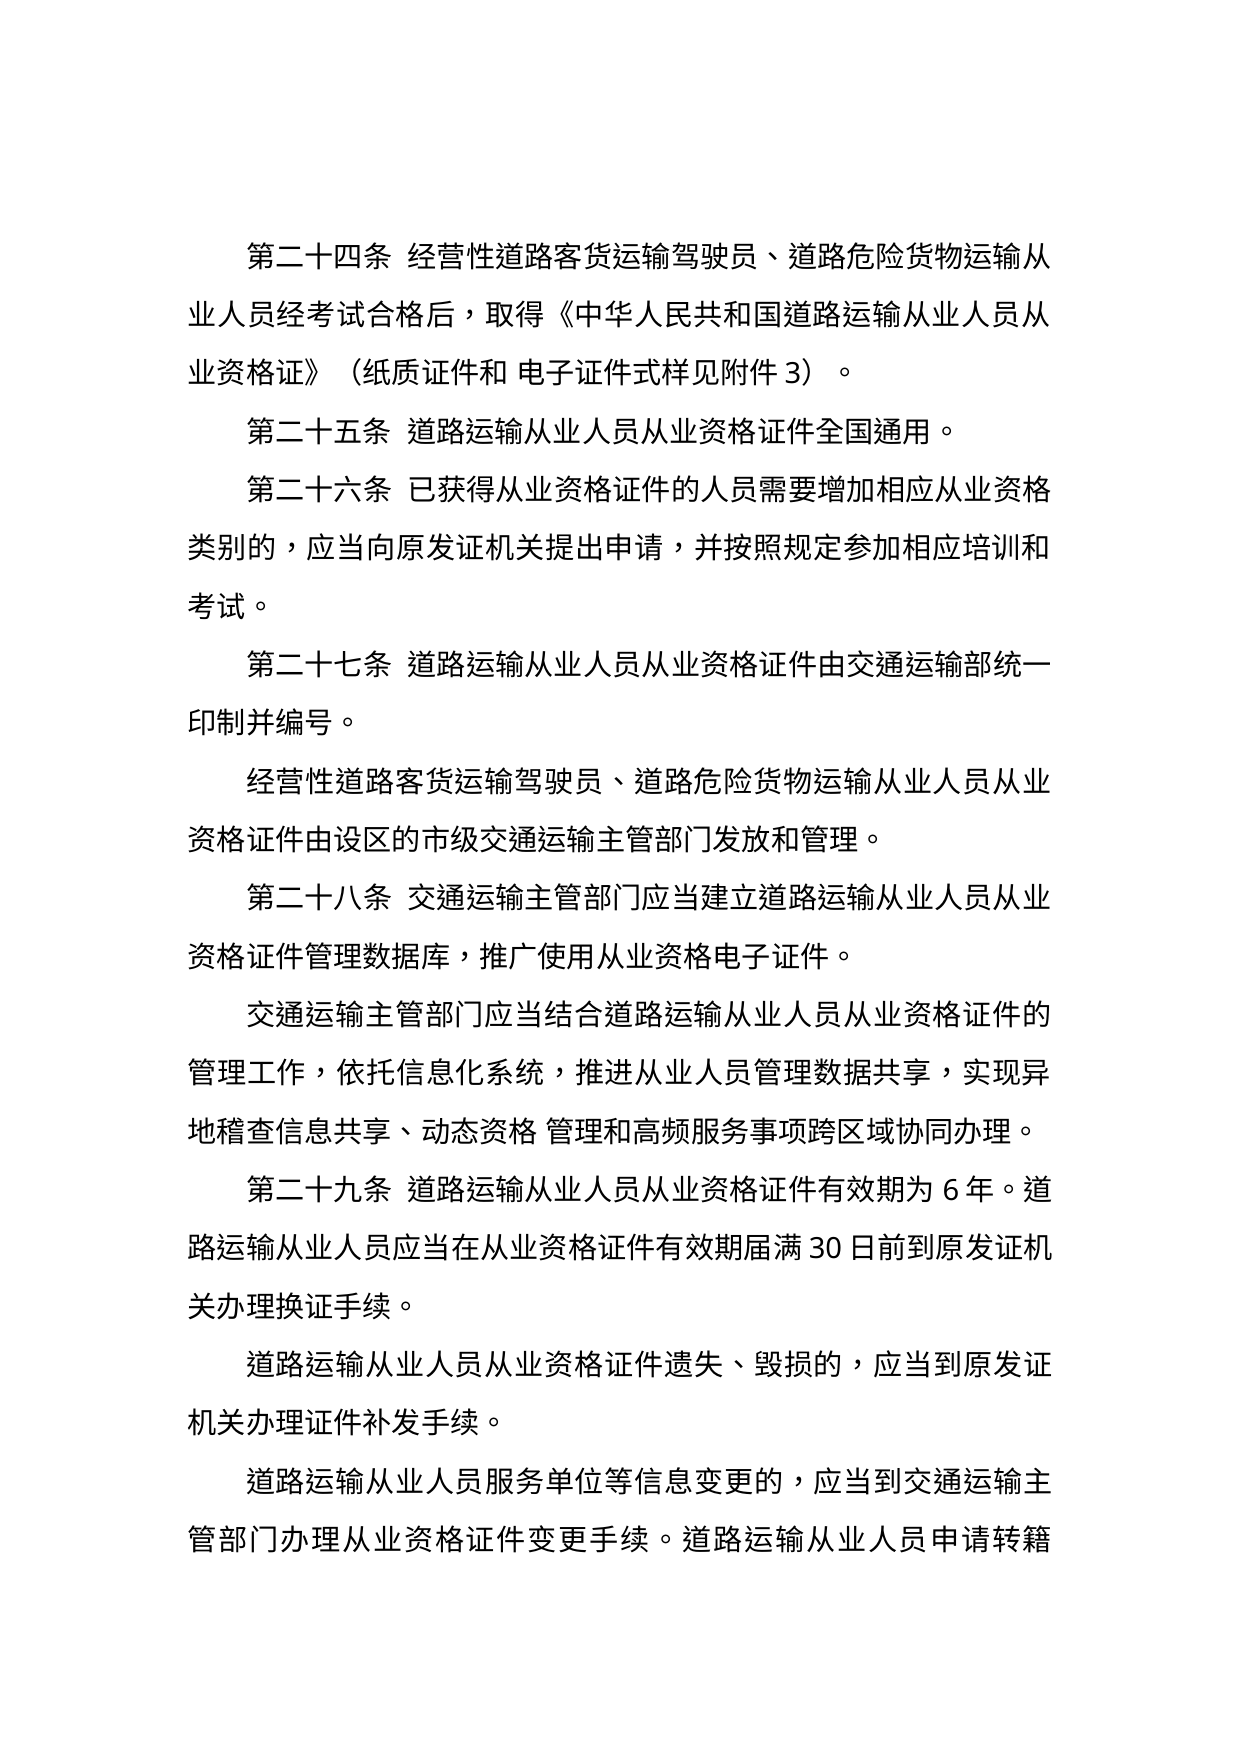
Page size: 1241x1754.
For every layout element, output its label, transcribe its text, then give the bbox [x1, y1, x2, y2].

text 第二十五条 道路运输从业人员从业资格证件全国通用。 [187, 395, 1053, 454]
text 交通运输主管部门应当结合道路运输从业人员从业资格证件的管理工作，依托信息化系统，推进从业人员管理数据共享，实现异地稽查信息共享、动态资格 管理和高频服务事项跨区域协同办理。 [187, 979, 1053, 1154]
text 第二十八条 交通运输主管部门应当建立道路运输从业人员从业资格证件管理数据库，推广使用从业资格电子证件。 [187, 862, 1053, 979]
text 第二十六条 已获得从业资格证件的人员需要增加相应从业资格类别的，应当向原发证机关提出申请，并按照规定参加相应培训和考试。 [187, 454, 1053, 629]
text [187, 1445, 1053, 1562]
text 经营性道路客货运输驾驶员、道路危险货物运输从业人员从业资格证件由设区的市级交通运输主管部门发放和管理。 [187, 745, 1053, 862]
text 第二十四条 经营性道路客货运输驾驶员、道路危险货物运输从业人员经考试合格后，取得《中华人民共和国道路运输从业人员从业资格证》（纸质证件和 电子证件式样见附件3）。 [187, 220, 1053, 395]
text 第二十七条 道路运输从业人员从业资格证件由交通运输部统一印制并编号。 [187, 629, 1053, 745]
text 道路运输从业人员从业资格证件遗失、毁损的，应当到原发证机关办理证件补发手续。 [187, 1329, 1053, 1445]
text 第二十九条 道路运输从业人员从业资格证件有效期为6年。道路运输从业人员应当在从业资格证件有效期届满30日前到原发证机关办理换证手续。 [187, 1154, 1053, 1329]
